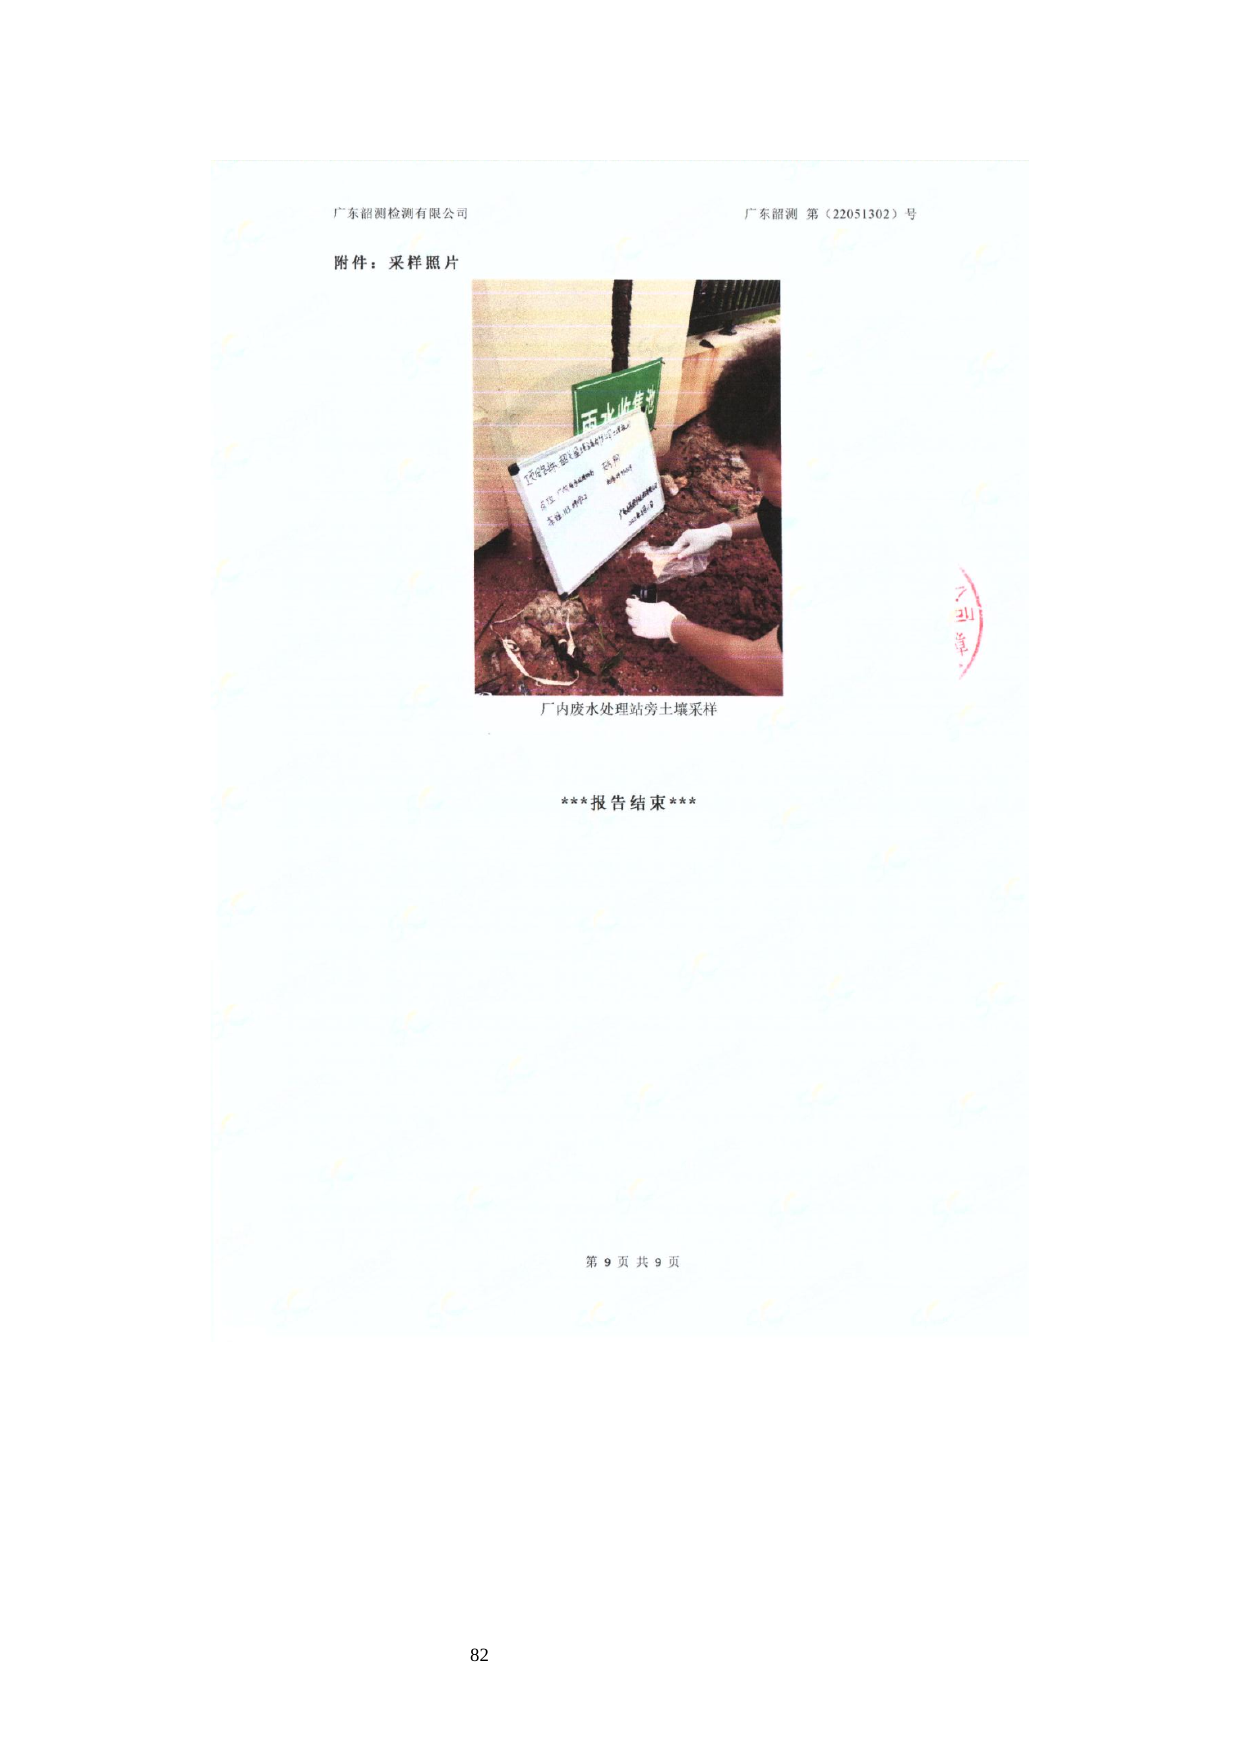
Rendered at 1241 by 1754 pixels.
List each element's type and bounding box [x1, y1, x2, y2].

picture [211, 161, 1028, 1341]
